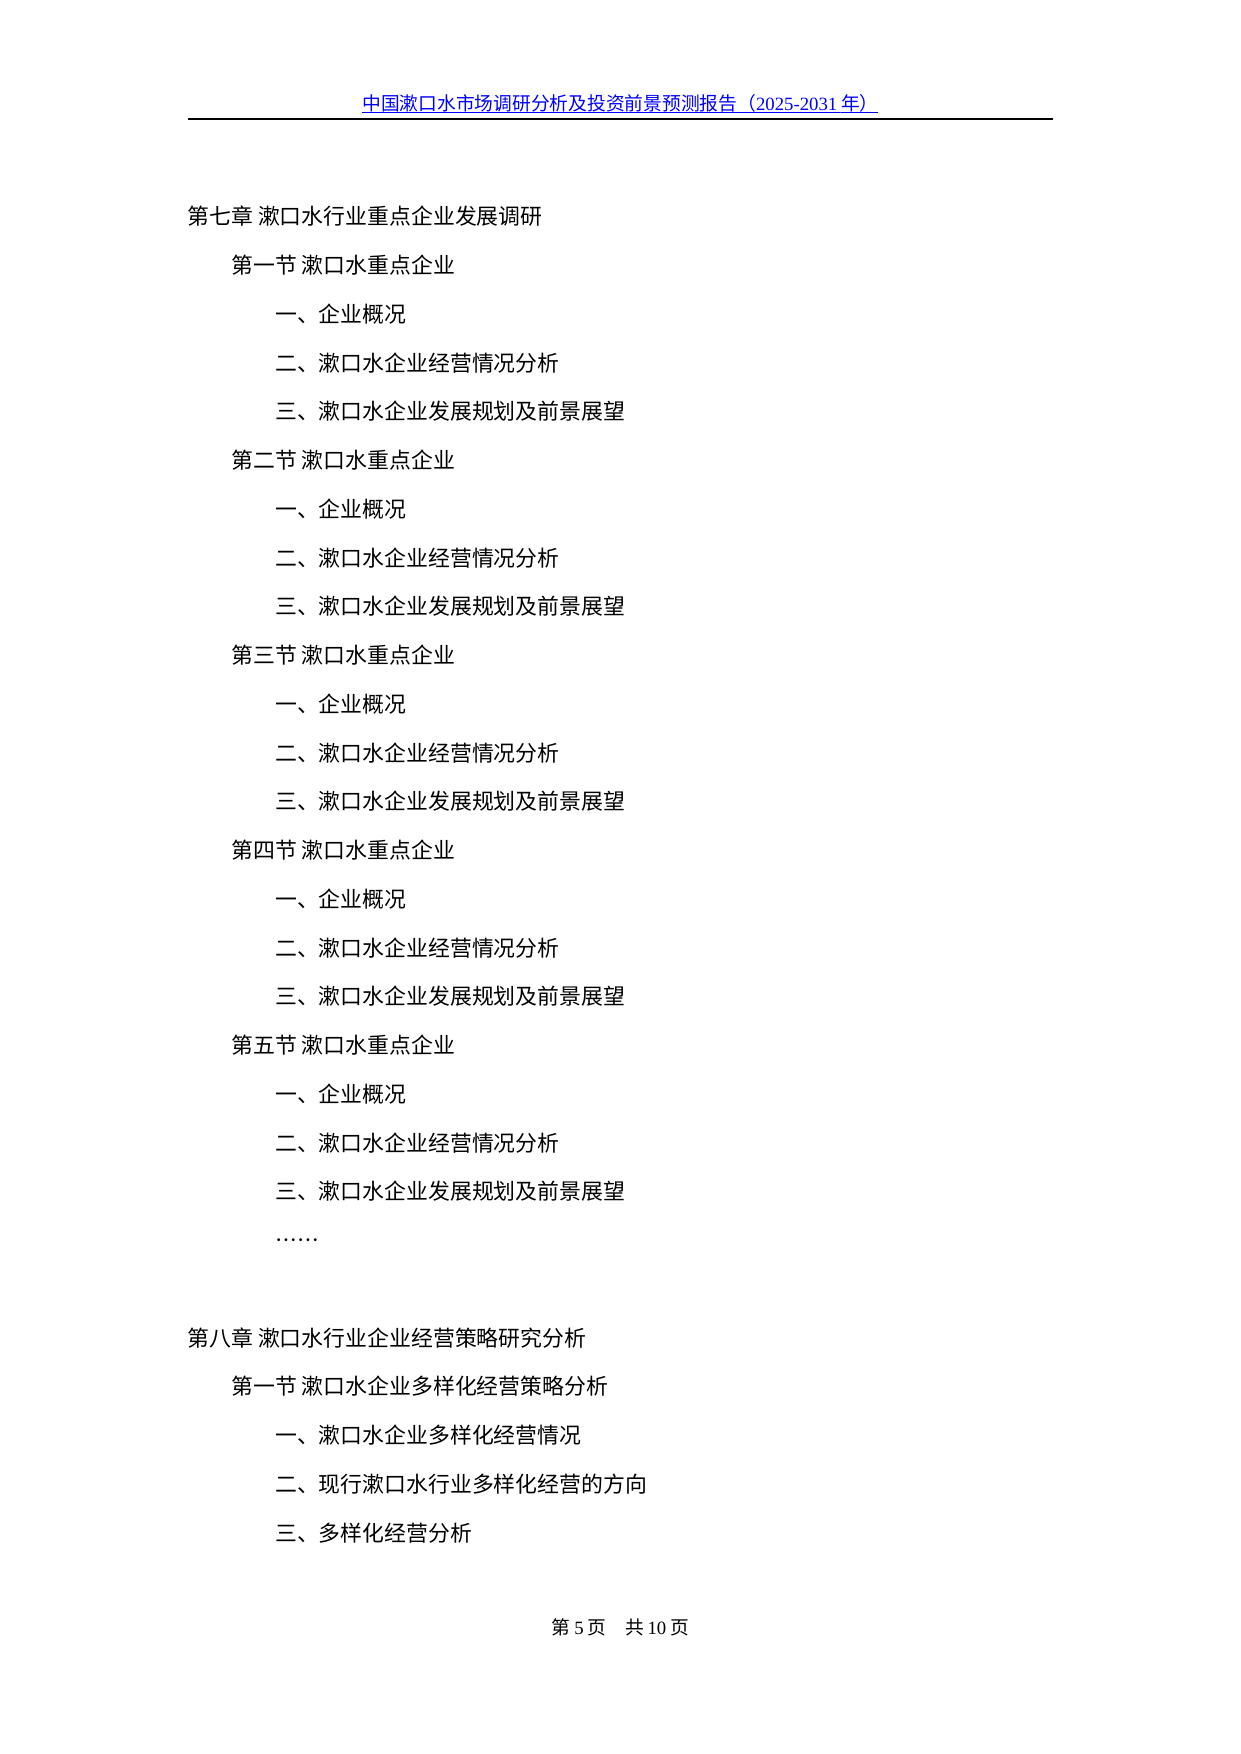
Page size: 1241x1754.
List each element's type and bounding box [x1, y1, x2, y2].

text [187, 150, 1053, 1548]
